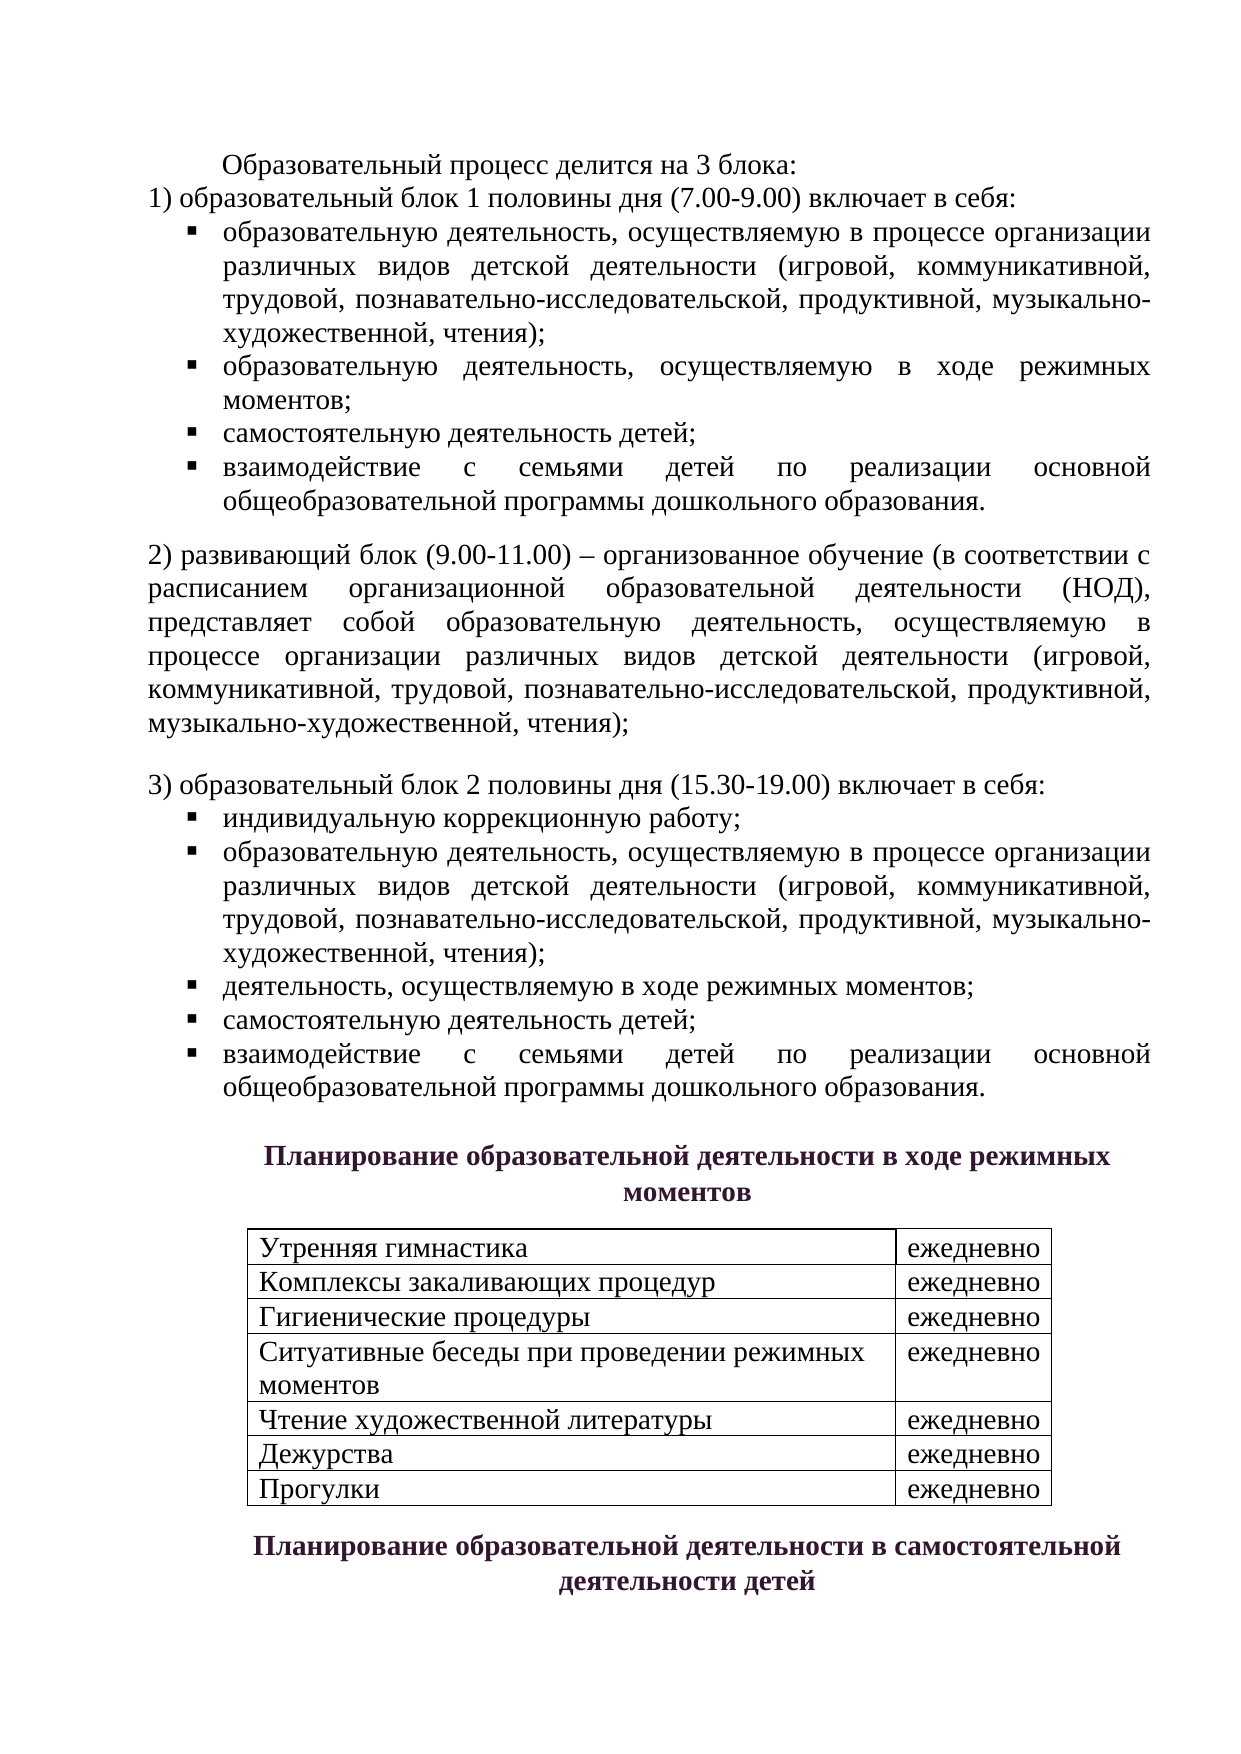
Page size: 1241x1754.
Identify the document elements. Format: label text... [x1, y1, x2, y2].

list взаимодействие с семьями детей по реализации основной общеобразовательной программы дошкольного образования. [185, 1036, 1152, 1103]
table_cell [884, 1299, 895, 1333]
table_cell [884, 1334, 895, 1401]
text Образовательный процесс делится на 3 блока: [148, 147, 1152, 180]
list образовательную деятельность, осуществляемую в ходе режимных моментов; [185, 348, 1152, 415]
list самостоятельную деятельность детей; [185, 1002, 1152, 1036]
table_header ежедневно [897, 1229, 1051, 1263]
list Планирование образовательной деятельности в самостоятельной деятельности детей [223, 1526, 1152, 1597]
list самостоятельную деятельность детей; [185, 415, 1152, 449]
list деятельность, осуществляемую в ходе режимных моментов; [185, 968, 1152, 1002]
text 1) образовательный блок 1 половины дня (7.00-9.00) включает в себя: [148, 180, 1152, 214]
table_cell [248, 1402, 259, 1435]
text 3) образовательный блок 2 половины дня (15.30-19.00) включает в себя: [148, 767, 1152, 801]
list взаимодействие с семьями детей по реализации основной общеобразовательной программы дошкольного образования. [185, 449, 1152, 516]
list образовательную деятельность, осуществляемую в процессе организации различных видов детской деятельности (игровой, коммуникативной, трудовой, познавательно-исследовательской, продуктивной, музыкально-художественной, чтения); [185, 214, 1152, 348]
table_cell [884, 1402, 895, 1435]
list индивидуальную коррекционную работу; [185, 801, 1152, 834]
text 2) развивающий блок (9.00-11.00) – организованное обучение (в соответствии с расписанием организационной образовательной деятельности (НОД), представляет собой образовательную деятельность, осуществляемую в процессе организации различных видов детской деятельности (игровой, коммуникативной, трудовой, познавательно-исследовательской, продуктивной, музыкально-художественной, чтения); [148, 537, 1152, 738]
list Планирование образовательной деятельности в ходе режимных моментов [223, 1137, 1152, 1208]
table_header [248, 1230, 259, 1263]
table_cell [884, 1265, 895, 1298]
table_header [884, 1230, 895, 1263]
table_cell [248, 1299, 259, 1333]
table_cell ежедневно [896, 1334, 1051, 1401]
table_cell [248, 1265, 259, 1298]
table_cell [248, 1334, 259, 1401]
list образовательную деятельность, осуществляемую в процессе организации различных видов детской деятельности (игровой, коммуникативной, трудовой, познавательно-исследовательской, продуктивной, музыкально-художественной, чтения); [185, 834, 1152, 968]
